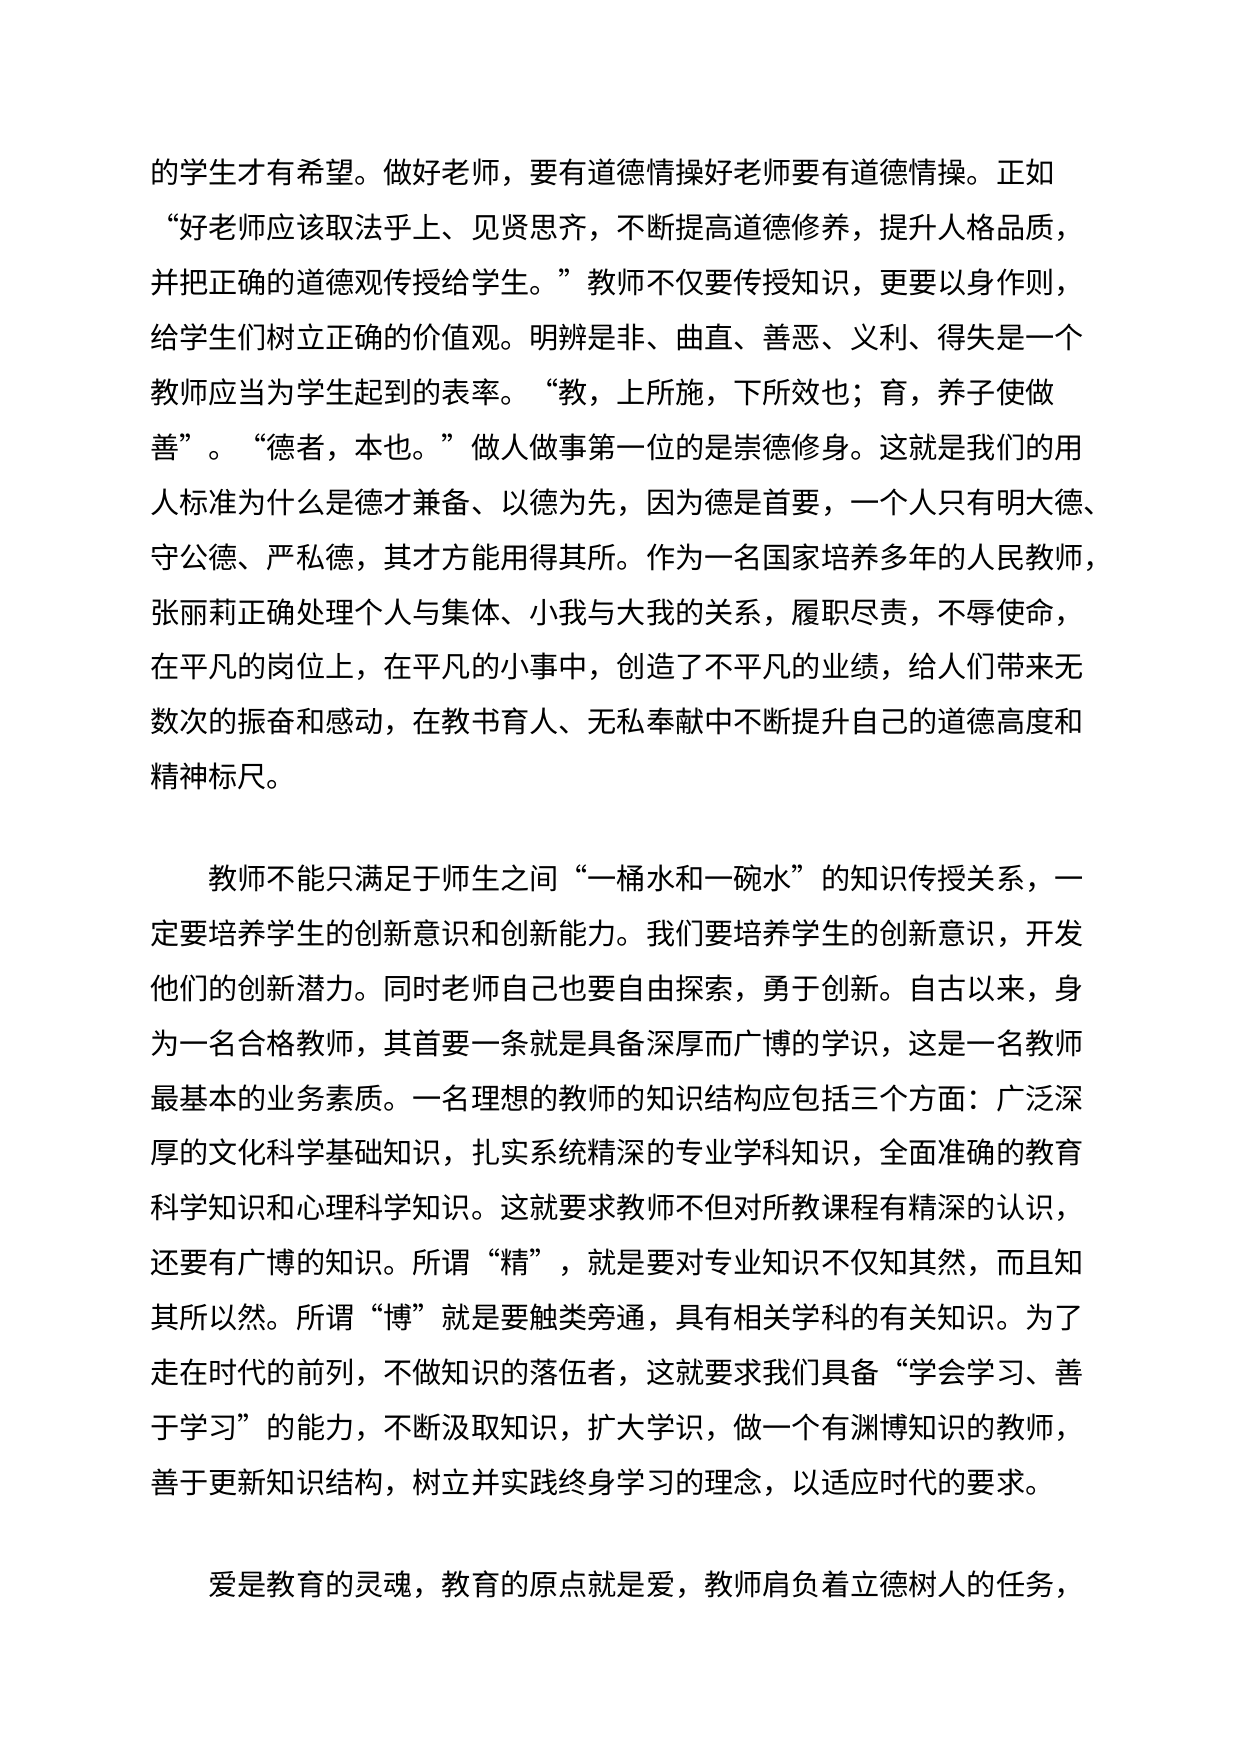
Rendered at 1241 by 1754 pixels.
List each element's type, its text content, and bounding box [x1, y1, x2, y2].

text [150, 150, 1090, 796]
text 教师不能只满足于师生之间“一桶水和一碗水”的知识传授关系，一定要培养学生的创新意识和创新能力。我们要培养学生的创新意识，开发他们的创新潜力。同时老师自己也要自由探索，勇于创新。自古以来，身为一名合格教师，其首要一条就是具备深厚而广博的学识，这是一名教师最基本的业务素质。一名理想的教师的知识结构应包括三个方面：广泛深厚的文化科学基础知识，扎实系统精深的专业学科知识，全面准确的教育科学知识和心理科学知识。这就要求教师不但对所教课程有精深的认识，还要有广博的知识。所谓“精”，就是要对专业知识不仅知其然，而且知其所以然。所谓“博”就是要触类旁通，具有相关学科的有关知识。为了走在时代的前列，不做知识的落伍者，这就要求我们具备“学会学习、善于学习”的能力，不断汲取知识，扩大学识，做一个有渊博知识的教师，善于更新知识结构，树立并实践终身学习的理念，以适应时代的要求。 [150, 856, 1090, 1502]
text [150, 1561, 1090, 1603]
